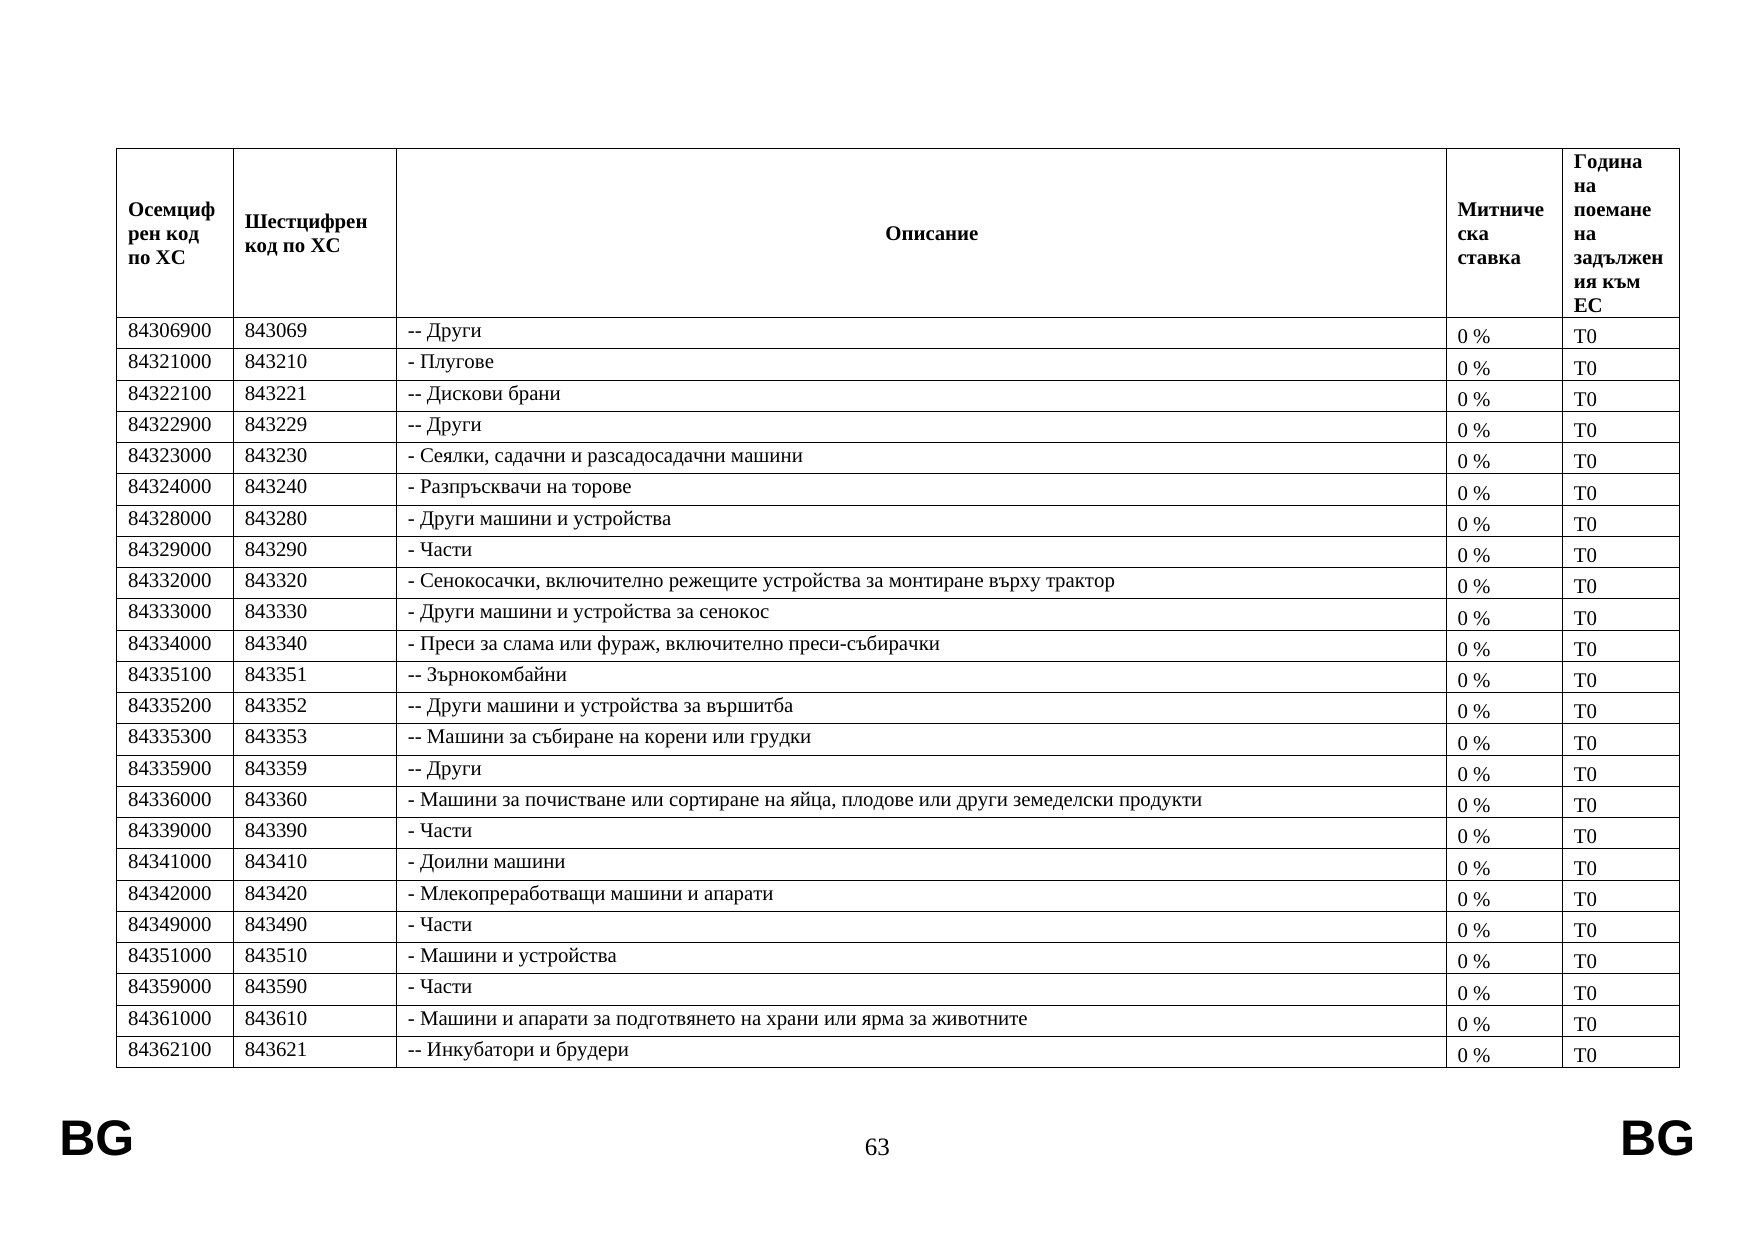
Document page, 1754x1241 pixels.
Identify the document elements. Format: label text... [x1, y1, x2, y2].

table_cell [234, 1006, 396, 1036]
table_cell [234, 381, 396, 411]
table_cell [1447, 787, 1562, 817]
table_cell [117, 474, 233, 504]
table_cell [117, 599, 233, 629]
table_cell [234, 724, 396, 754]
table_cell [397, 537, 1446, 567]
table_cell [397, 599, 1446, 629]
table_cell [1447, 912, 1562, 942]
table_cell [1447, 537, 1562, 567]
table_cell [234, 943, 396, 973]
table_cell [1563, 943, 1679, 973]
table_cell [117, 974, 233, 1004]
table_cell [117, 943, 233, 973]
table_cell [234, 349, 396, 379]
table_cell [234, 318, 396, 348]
table_header Описание [397, 149, 1446, 317]
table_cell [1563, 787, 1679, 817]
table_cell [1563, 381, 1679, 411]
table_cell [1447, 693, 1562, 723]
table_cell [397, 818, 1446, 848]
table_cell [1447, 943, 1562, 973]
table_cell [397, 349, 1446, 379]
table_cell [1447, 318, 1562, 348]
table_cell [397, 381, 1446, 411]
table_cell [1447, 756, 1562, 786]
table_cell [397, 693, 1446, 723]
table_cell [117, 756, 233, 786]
table_header Година на поемане на задължения към ЕС [1563, 149, 1679, 317]
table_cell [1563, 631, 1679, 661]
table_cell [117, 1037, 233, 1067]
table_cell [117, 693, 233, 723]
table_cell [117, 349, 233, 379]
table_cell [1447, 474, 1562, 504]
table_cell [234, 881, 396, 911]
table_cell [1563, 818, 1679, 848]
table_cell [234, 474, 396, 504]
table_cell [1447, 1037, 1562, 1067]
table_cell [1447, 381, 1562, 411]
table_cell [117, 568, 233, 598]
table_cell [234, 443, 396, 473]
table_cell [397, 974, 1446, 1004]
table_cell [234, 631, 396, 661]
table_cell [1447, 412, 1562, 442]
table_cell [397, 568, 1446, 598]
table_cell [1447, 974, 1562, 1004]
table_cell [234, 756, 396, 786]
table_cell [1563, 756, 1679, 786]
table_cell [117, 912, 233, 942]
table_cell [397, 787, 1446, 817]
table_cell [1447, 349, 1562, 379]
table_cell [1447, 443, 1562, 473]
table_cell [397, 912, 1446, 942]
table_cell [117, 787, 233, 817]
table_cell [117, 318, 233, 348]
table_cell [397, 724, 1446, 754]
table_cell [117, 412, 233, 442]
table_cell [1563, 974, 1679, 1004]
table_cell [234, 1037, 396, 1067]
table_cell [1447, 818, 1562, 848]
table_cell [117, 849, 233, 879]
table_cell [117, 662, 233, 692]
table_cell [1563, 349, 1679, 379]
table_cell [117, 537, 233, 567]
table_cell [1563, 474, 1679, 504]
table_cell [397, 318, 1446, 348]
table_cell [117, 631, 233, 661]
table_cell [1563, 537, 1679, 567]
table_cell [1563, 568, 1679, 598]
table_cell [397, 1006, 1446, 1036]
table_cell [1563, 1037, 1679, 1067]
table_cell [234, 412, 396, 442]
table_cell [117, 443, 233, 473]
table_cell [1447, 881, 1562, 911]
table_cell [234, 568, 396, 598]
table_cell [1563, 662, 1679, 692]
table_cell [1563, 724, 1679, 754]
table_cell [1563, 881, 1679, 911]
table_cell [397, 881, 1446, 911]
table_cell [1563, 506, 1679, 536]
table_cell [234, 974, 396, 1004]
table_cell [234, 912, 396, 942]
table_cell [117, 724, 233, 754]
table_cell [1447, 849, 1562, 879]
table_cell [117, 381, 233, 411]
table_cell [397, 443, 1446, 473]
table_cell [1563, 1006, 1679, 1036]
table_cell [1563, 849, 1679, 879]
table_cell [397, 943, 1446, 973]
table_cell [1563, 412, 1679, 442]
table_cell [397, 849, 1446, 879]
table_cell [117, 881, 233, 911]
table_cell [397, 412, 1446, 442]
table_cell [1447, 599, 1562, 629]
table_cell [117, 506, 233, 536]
table_header Митническа ставка [1447, 149, 1562, 317]
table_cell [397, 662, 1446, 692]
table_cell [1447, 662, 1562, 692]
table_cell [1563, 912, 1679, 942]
table_header Шестцифрен код по ХС [234, 149, 396, 317]
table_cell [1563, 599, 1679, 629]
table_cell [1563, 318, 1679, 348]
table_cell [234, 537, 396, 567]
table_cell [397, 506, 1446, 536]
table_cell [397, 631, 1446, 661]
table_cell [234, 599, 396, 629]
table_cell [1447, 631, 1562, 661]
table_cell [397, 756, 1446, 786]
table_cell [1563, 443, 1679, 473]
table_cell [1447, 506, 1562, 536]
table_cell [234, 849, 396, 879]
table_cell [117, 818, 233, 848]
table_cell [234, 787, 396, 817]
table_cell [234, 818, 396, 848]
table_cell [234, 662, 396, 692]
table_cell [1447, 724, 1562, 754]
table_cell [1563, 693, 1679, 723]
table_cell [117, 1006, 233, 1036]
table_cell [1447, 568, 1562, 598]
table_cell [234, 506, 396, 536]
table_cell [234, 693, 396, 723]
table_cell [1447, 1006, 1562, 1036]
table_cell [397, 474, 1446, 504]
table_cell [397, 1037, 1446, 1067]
table_header Осемцифрен код по ХС [117, 149, 233, 317]
